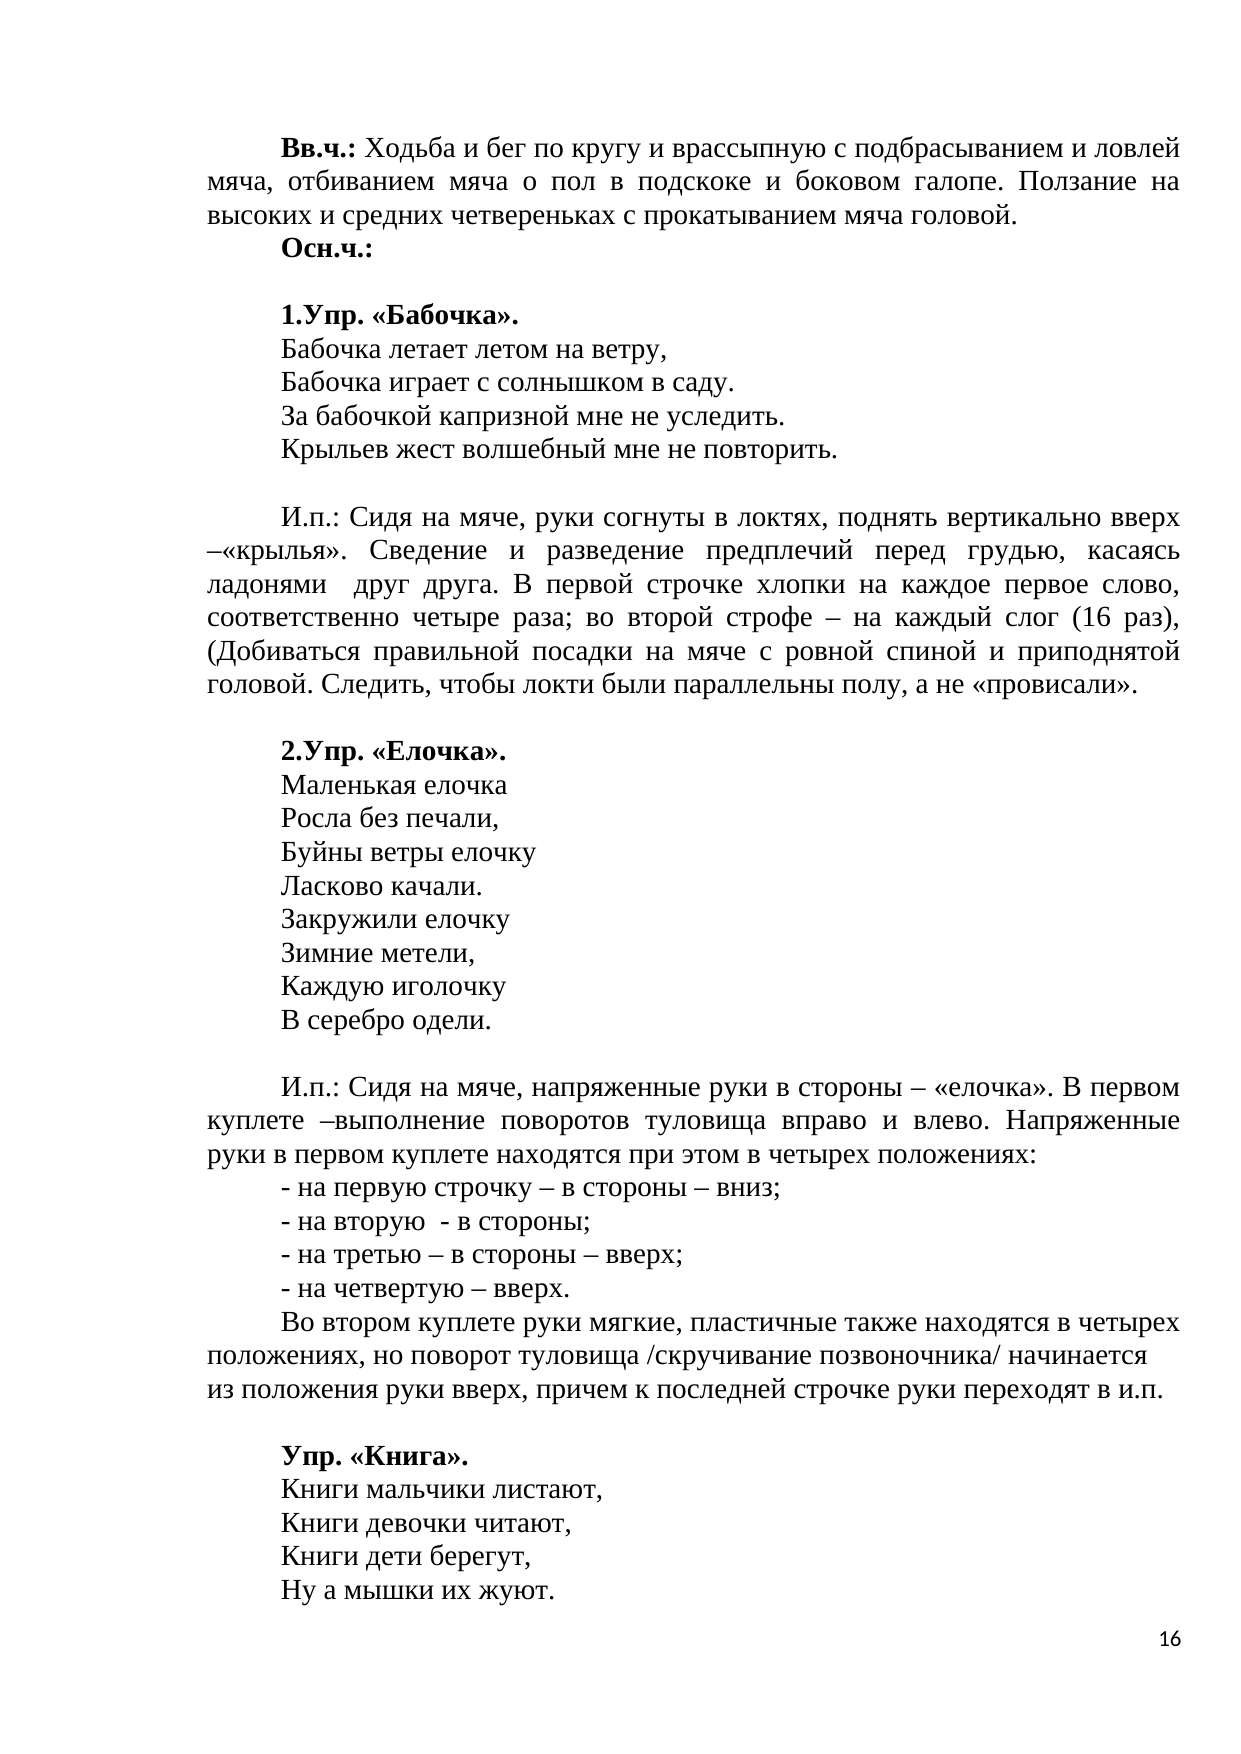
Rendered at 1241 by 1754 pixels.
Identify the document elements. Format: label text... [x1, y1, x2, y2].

text Вв.ч.: Ходьба и бег по кругу и врассыпную с подбрасыванием и ловлей мяча, отбиванием мяча о пол в подскоке и боковом галопе. Ползание на высоких и средних четвереньках с прокатыванием мяча головой. [207, 130, 1181, 230]
text И.п.: Сидя на мяче, напряженные руки в стороны – «елочка». В первом куплете –выполнение поворотов туловища вправо и влево. Напряженные руки в первом куплете находятся при этом в четырех положениях: [207, 1069, 1181, 1169]
text Книги девочки читают, [207, 1505, 1181, 1538]
text 1.Упр. «Бабочка». [207, 297, 1181, 331]
text В серебро одели. [207, 1002, 1181, 1035]
text Росла без печали, [207, 801, 1181, 834]
text И.п.: Сидя на мяче, руки согнуты в локтях, поднять вертикально вверх –«крылья». Сведение и разведение предплечий перед грудью, касаясь ладонями друг друга. В первой строчке хлопки на каждое первое слово, соответственно четыре раза; во второй строфе – на каждый слог (16 раз), (Добиваться правильной посадки на мяче с ровной спиной и приподнятой головой. Следить, чтобы локти были параллельны полу, а не «провисали». [207, 499, 1181, 700]
text Книги дети берегут, [207, 1538, 1181, 1572]
text Книги мальчики листают, [207, 1471, 1181, 1505]
text - на первую строчку – в стороны – вниз; [207, 1169, 1181, 1203]
text Буйны ветры елочку [207, 834, 1181, 868]
text Каждую иголочку [207, 968, 1181, 1002]
text Зимние метели, [207, 935, 1181, 968]
text Во втором куплете руки мягкие, пластичные также находятся в четырех положениях, но поворот туловища /скручивание позвоночника/ начинается из положения руки вверх, причем к последней строчке руки переходят в и.п. [207, 1304, 1181, 1404]
text Ну а мышки их жуют. [207, 1572, 1181, 1606]
text Осн.ч.: [207, 230, 1181, 264]
text Ласково качали. [207, 868, 1181, 901]
text За бабочкой капризной мне не уследить. [207, 398, 1181, 432]
text Бабочка играет с солнышком в саду. [207, 364, 1181, 398]
text Упр. «Книга». [244, 1438, 1181, 1471]
text 2.Упр. «Елочка». [207, 733, 1181, 767]
text Закружили елочку [207, 901, 1181, 935]
text Крыльев жест волшебный мне не повторить. [207, 432, 1181, 465]
text - на четвертую – вверх. [207, 1270, 1181, 1304]
text Маленькая елочка [207, 767, 1181, 801]
text - на третью – в стороны – вверх; [207, 1237, 1181, 1270]
text Бабочка летает летом на ветру, [207, 331, 1181, 364]
text - на вторую - в стороны; [207, 1203, 1181, 1237]
